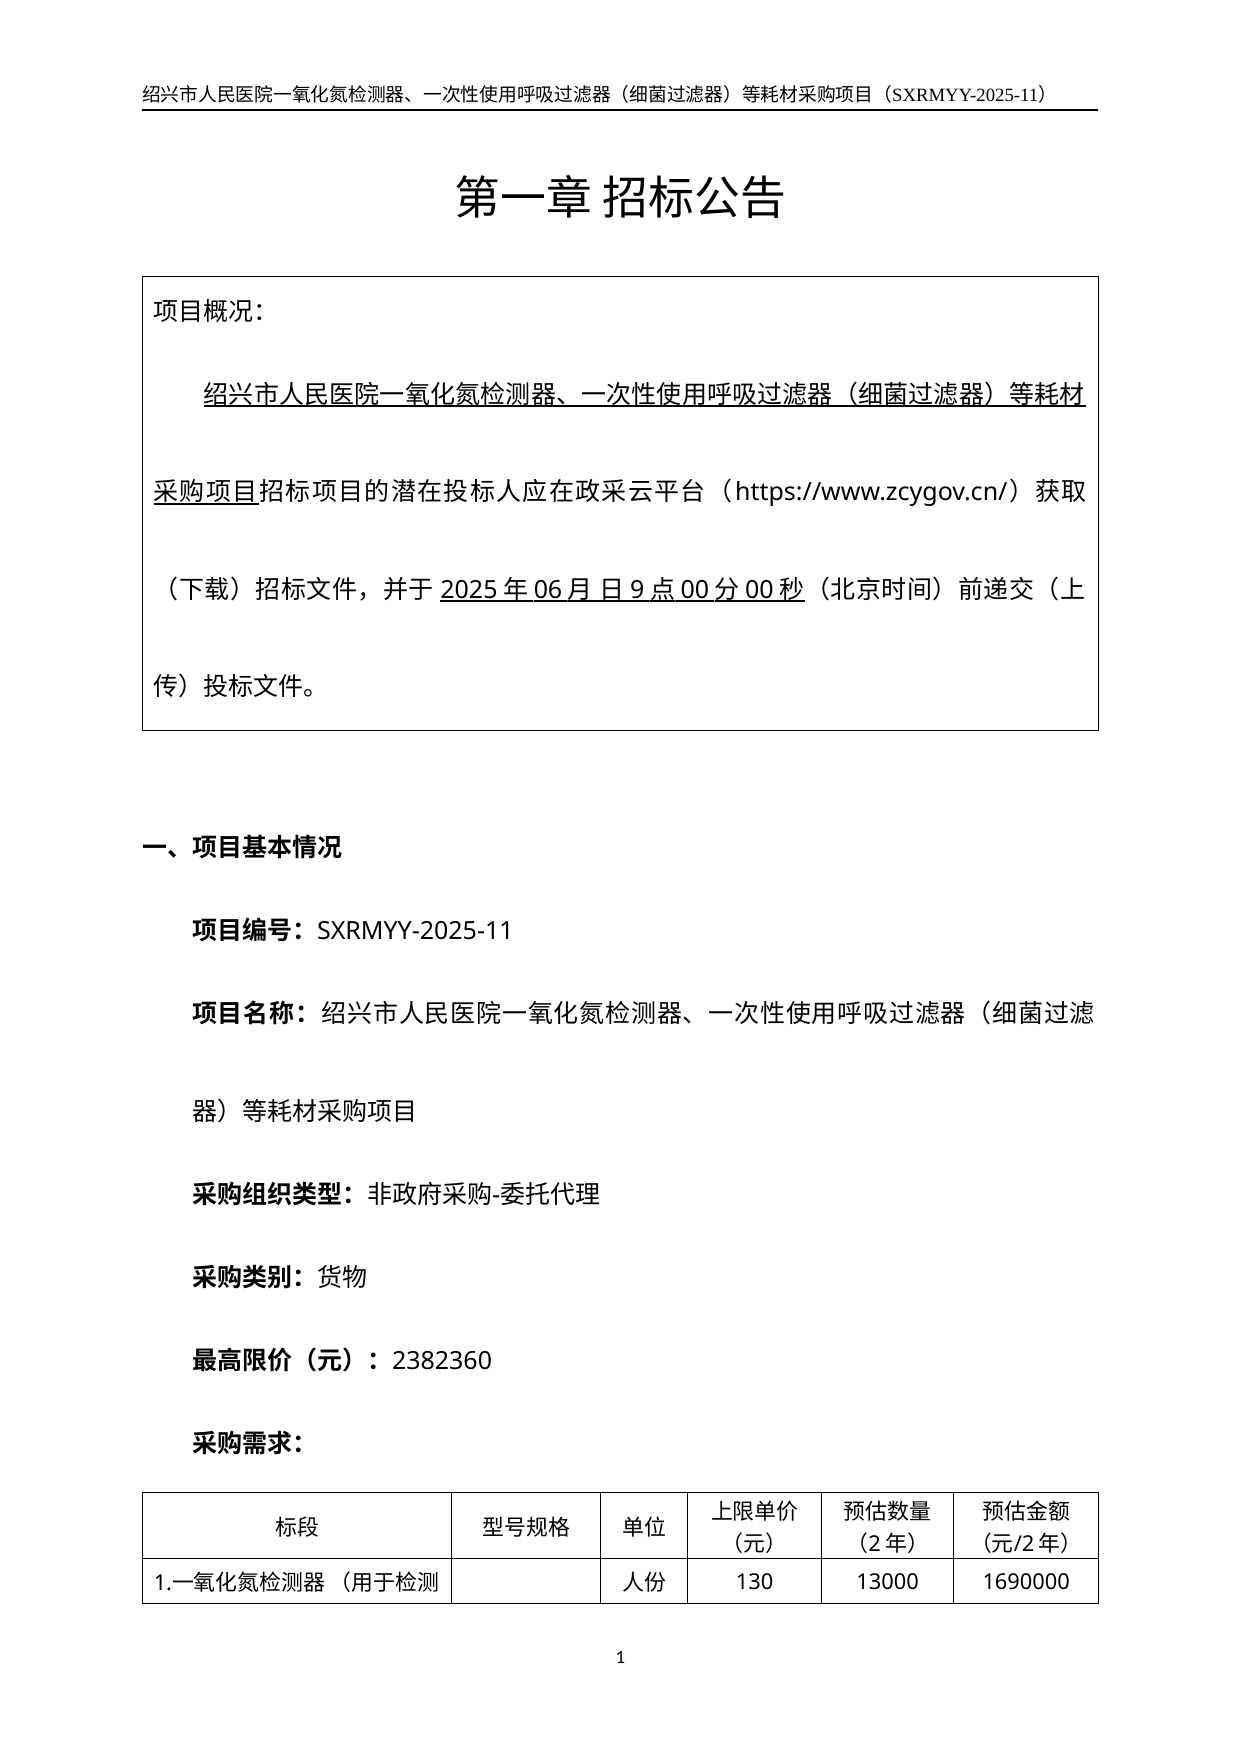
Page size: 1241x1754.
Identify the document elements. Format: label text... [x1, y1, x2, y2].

table_header 上限单价（元） [688, 1493, 821, 1558]
text 采购类别：货物 [192, 1243, 1098, 1308]
table_header 预估金额（元/2年） [954, 1493, 1098, 1558]
table_cell 130 [688, 1559, 821, 1603]
table_cell 1690000 [954, 1559, 1098, 1603]
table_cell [143, 1559, 451, 1603]
text 一、项目基本情况 [142, 813, 1098, 878]
text 采购需求： [192, 1409, 1098, 1474]
text 项目编号：SXRMYY-2025-11 [192, 896, 1098, 961]
table_header 项目概况： 绍兴市人民医院一氧化氮检测器、一次性使用呼吸过滤器（细菌过滤器）等耗材采购项目招标项目的潜在投标人应在政采云平台（https://www.zcygov.cn/）获取（下载）招标文件，并于2025年06月 日9点00分00秒（北京时间）前递交（上传）投标文件。 [143, 277, 1098, 730]
table_header 标段 [143, 1493, 451, 1558]
text 最高限价（元）：2382360 [192, 1326, 1098, 1391]
text 采购组织类型：非政府采购-委托代理 [192, 1160, 1098, 1225]
table_cell 13000 [822, 1559, 953, 1603]
text 第一章 招标公告 [142, 146, 1098, 243]
text 项目名称：绍兴市人民医院一氧化氮检测器、一次性使用呼吸过滤器（细菌过滤器）等耗材采购项目 [192, 979, 1098, 1142]
table_header 预估数量（2年） [822, 1493, 953, 1558]
table_header 型号规格 [452, 1493, 600, 1558]
table_cell [452, 1559, 600, 1603]
table_cell 人份 [601, 1559, 687, 1603]
table_header 单位 [601, 1493, 687, 1558]
